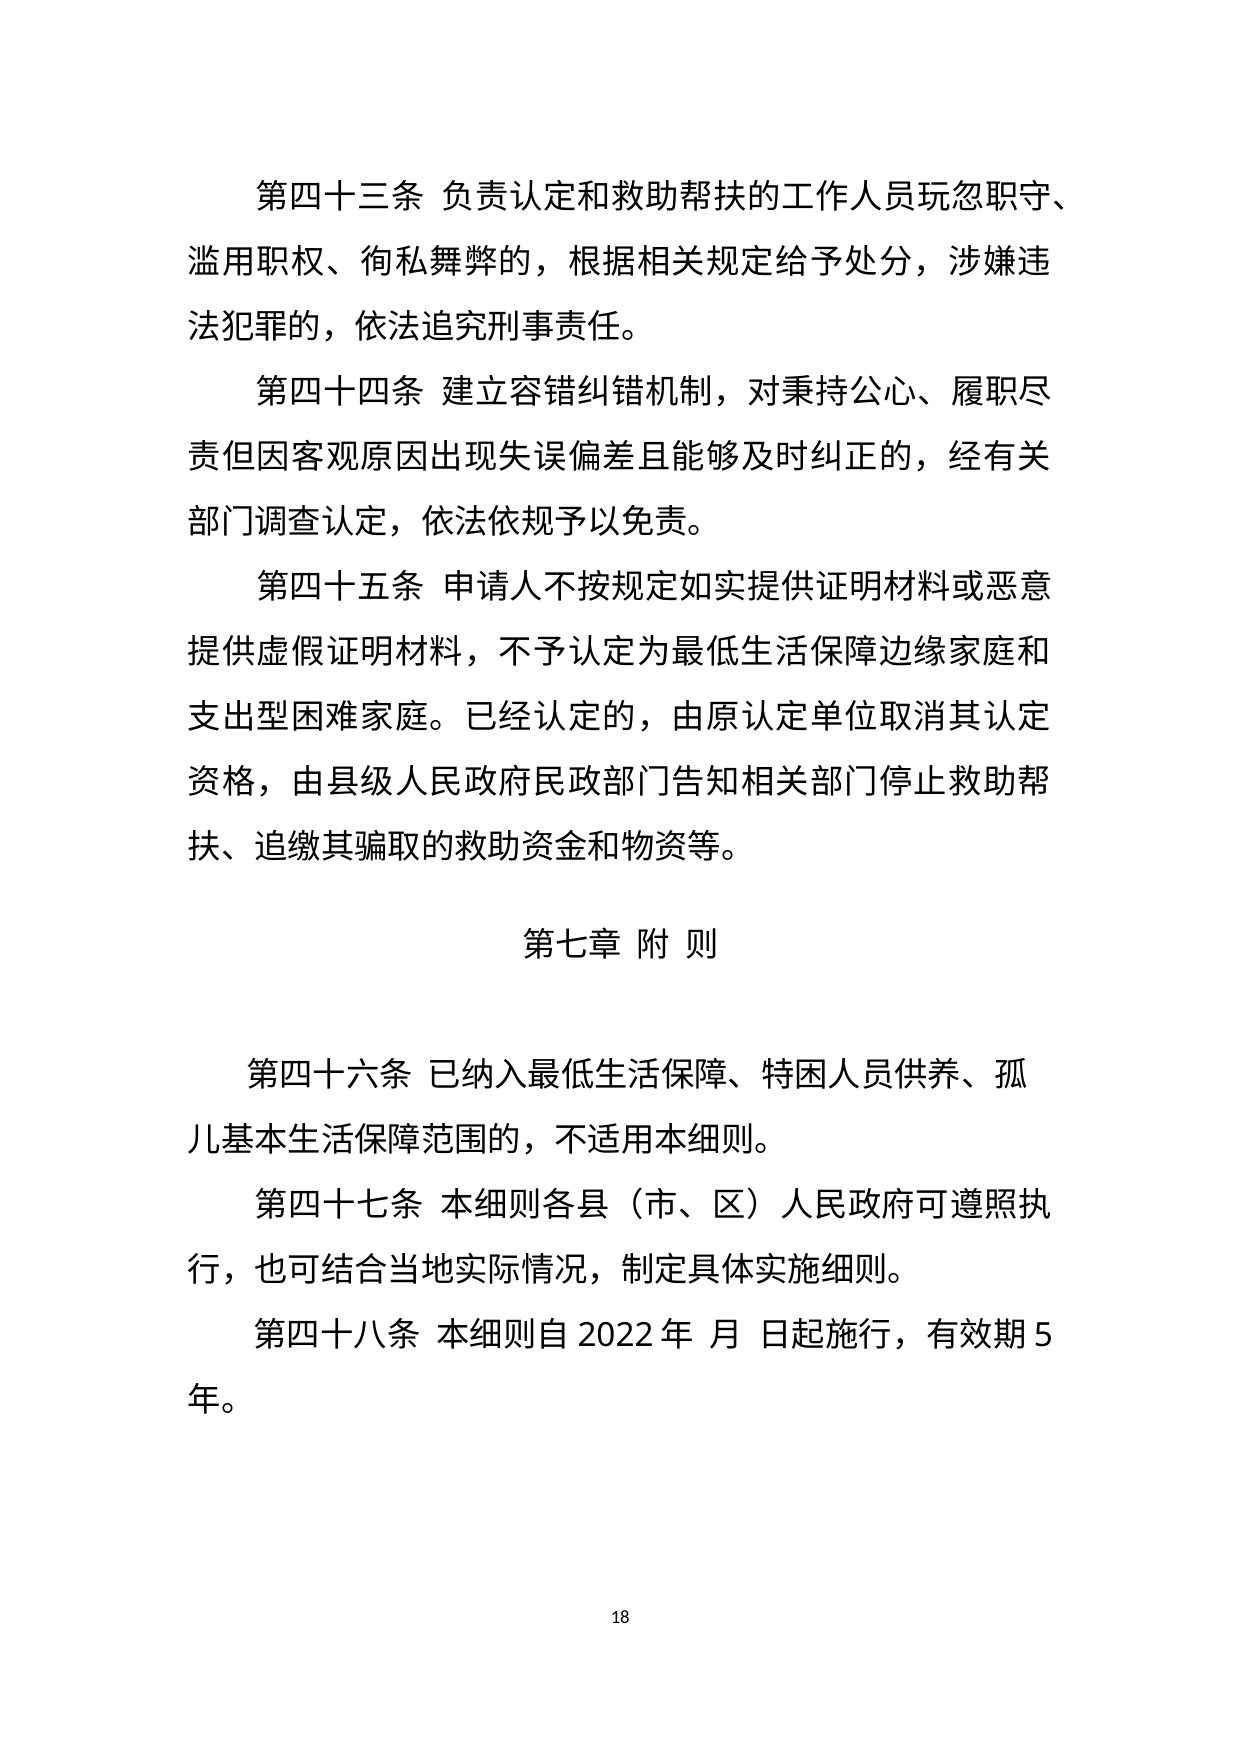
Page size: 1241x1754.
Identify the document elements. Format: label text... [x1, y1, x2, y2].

text 第四十三条 负责认定和救助帮扶的工作人员玩忽职守、滥用职权、徇私舞弊的，根据相关规定给予处分，涉嫌违法犯罪的，依法追究刑事责任。 [187, 162, 1053, 357]
text 儿基本生活保障范围的，不适用本细则。 [187, 1104, 1053, 1169]
text 第七章 附 则 [187, 909, 1053, 974]
text 第四十六条 已纳入最低生活保障、特困人员供养、孤 [187, 1039, 1053, 1104]
text 第四十七条 本细则各县（市、区）人民政府可遵照执行，也可结合当地实际情况，制定具体实施细则。 [187, 1169, 1053, 1299]
text 第四十八条 本细则自2022年 月 日起施行，有效期5年。 [187, 1299, 1053, 1429]
text 第四十五条 申请人不按规定如实提供证明材料或恶意提供虚假证明材料，不予认定为最低生活保障边缘家庭和支出型困难家庭。已经认定的，由原认定单位取消其认定资格，由县级人民政府民政部门告知相关部门停止救助帮扶、追缴其骗取的救助资金和物资等。 [187, 552, 1053, 877]
text 第四十四条 建立容错纠错机制，对秉持公心、履职尽责但因客观原因出现失误偏差且能够及时纠正的，经有关部门调查认定，依法依规予以免责。 [187, 357, 1053, 552]
